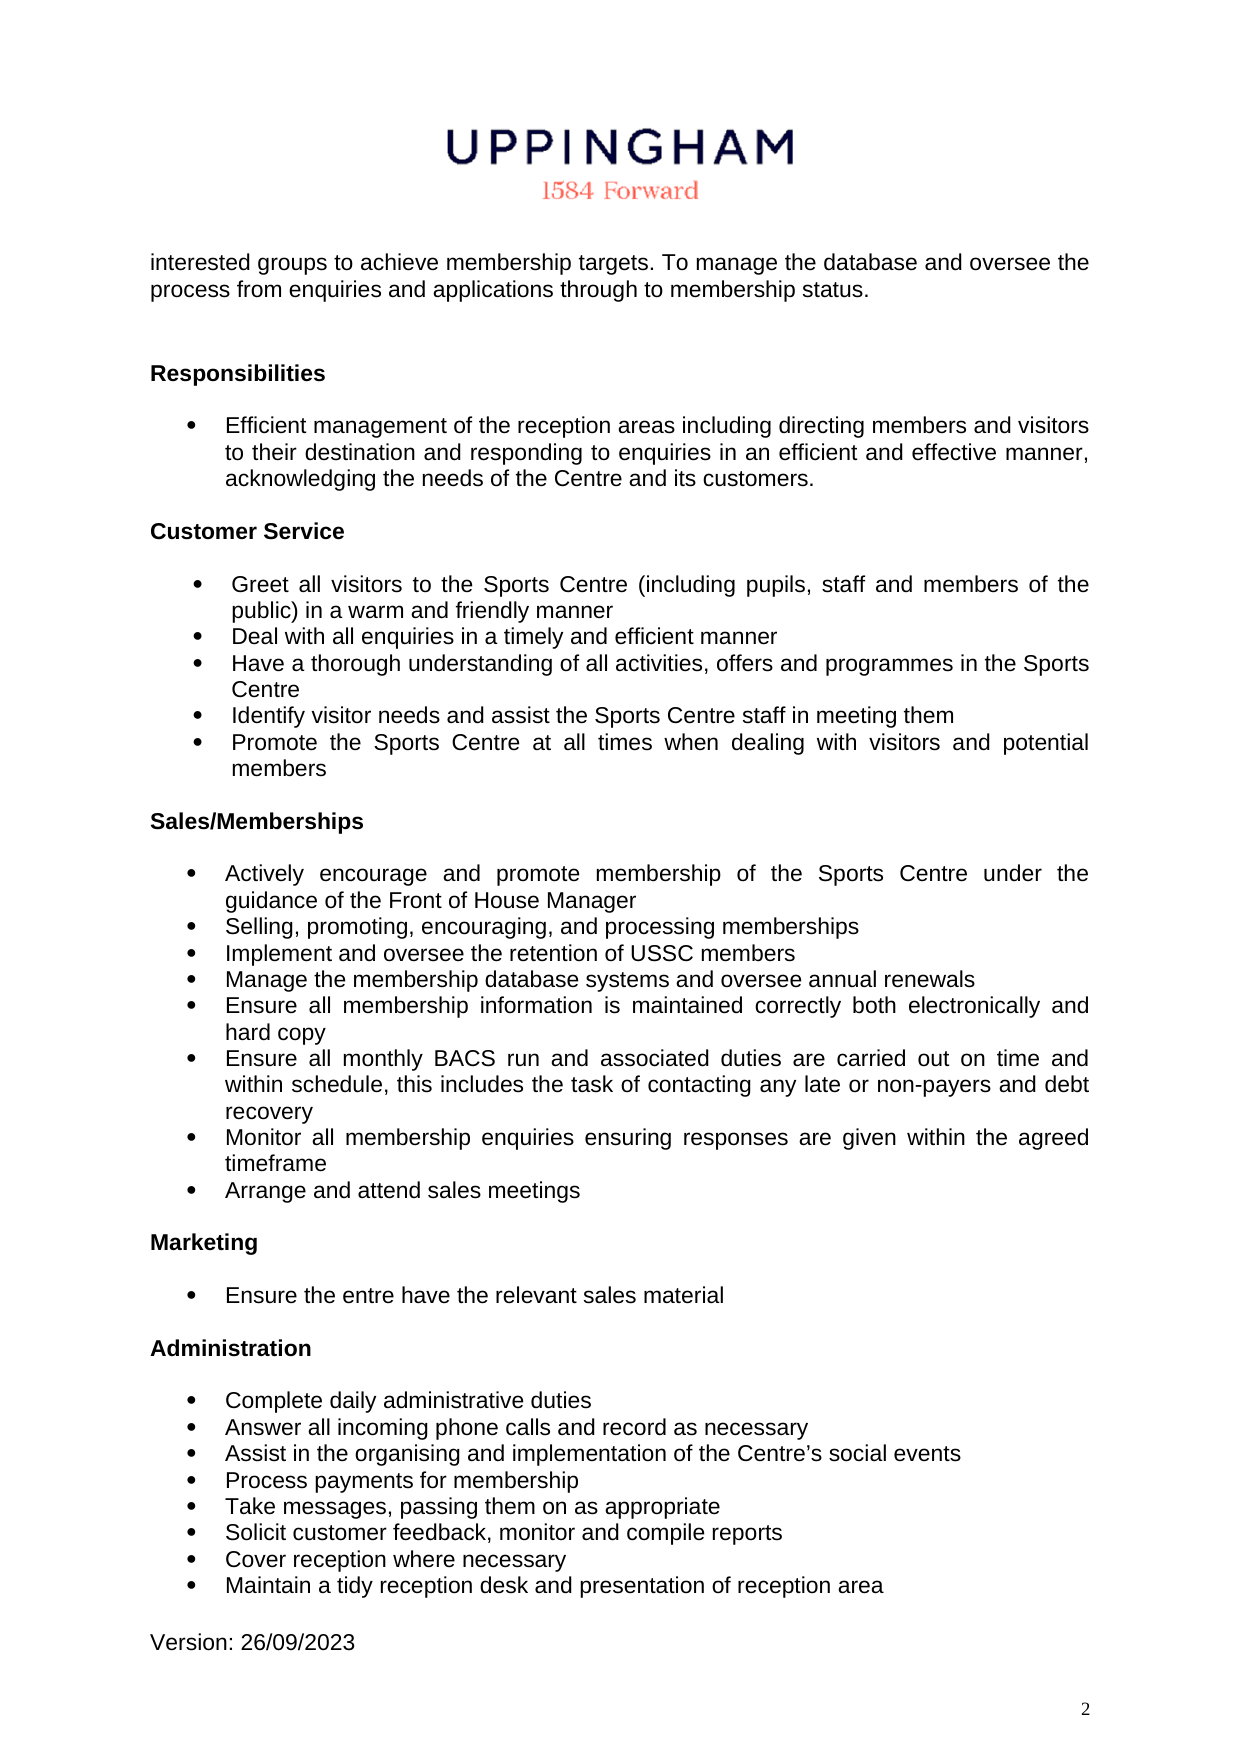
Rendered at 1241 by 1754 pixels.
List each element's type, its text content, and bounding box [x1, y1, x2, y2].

list Ensure all monthly BACS run and associated duties are carried out on time and within schedule, this includes the task of contacting any late or non-payers and debt recovery [187, 1045, 1090, 1124]
list Take messages, passing them on as appropriate [187, 1493, 1090, 1519]
list Promote the Sports Centre at all times when dealing with visitors and potential members [194, 729, 1090, 781]
list Maintain a tidy reception desk and presentation of reception area [187, 1572, 1090, 1598]
list Identify visitor needs and assist the Sports Centre staff in meeting them [194, 702, 1090, 729]
list Assist in the organising and implementation of the Centre’s social events [187, 1440, 1090, 1467]
text Sales/Memberships [150, 808, 1090, 834]
list Implement and oversee the retention of USSC members [187, 939, 1090, 966]
list Cover reception where necessary [187, 1546, 1090, 1572]
list Deal with all enquiries in a timely and efficient manner [194, 623, 1090, 649]
list Selling, promoting, encouraging, and processing memberships [187, 913, 1090, 939]
text Responsibilities [150, 360, 1090, 386]
list Manage the membership database systems and oversee annual renewals [187, 966, 1090, 992]
text Administration [150, 1335, 1090, 1361]
list Actively encourage and promote membership of the Sports Centre under the guidance of the Front of House Manager [187, 860, 1090, 913]
list Ensure the entre have the relevant sales material [187, 1282, 1090, 1308]
list Monitor all membership enquiries ensuring responses are given within the agreed timeframe [187, 1124, 1090, 1177]
list Solicit customer feedback, monitor and compile reports [187, 1519, 1090, 1546]
list Have a thorough understanding of all activities, offers and programmes in the Sports Centre [194, 649, 1090, 702]
picture [447, 76, 793, 250]
list Greet all visitors to the Sports Centre (including pupils, staff and members of the public) in a warm and friendly manner [194, 571, 1090, 623]
list Ensure all membership information is maintained correctly both electronically and hard copy [187, 992, 1090, 1045]
list Process payments for membership [187, 1467, 1090, 1493]
list Complete daily administrative duties [187, 1387, 1090, 1414]
list Answer all incoming phone calls and record as necessary [187, 1414, 1090, 1440]
text Customer Service [150, 518, 1092, 544]
list Efficient management of the reception areas including directing members and visitors to their destination and responding to enquiries in an efficient and effective manner, acknowledging the needs of the Centre and its customers. [187, 412, 1090, 491]
text Marketing [150, 1229, 1090, 1256]
list Arrange and attend sales meetings [187, 1177, 1090, 1203]
